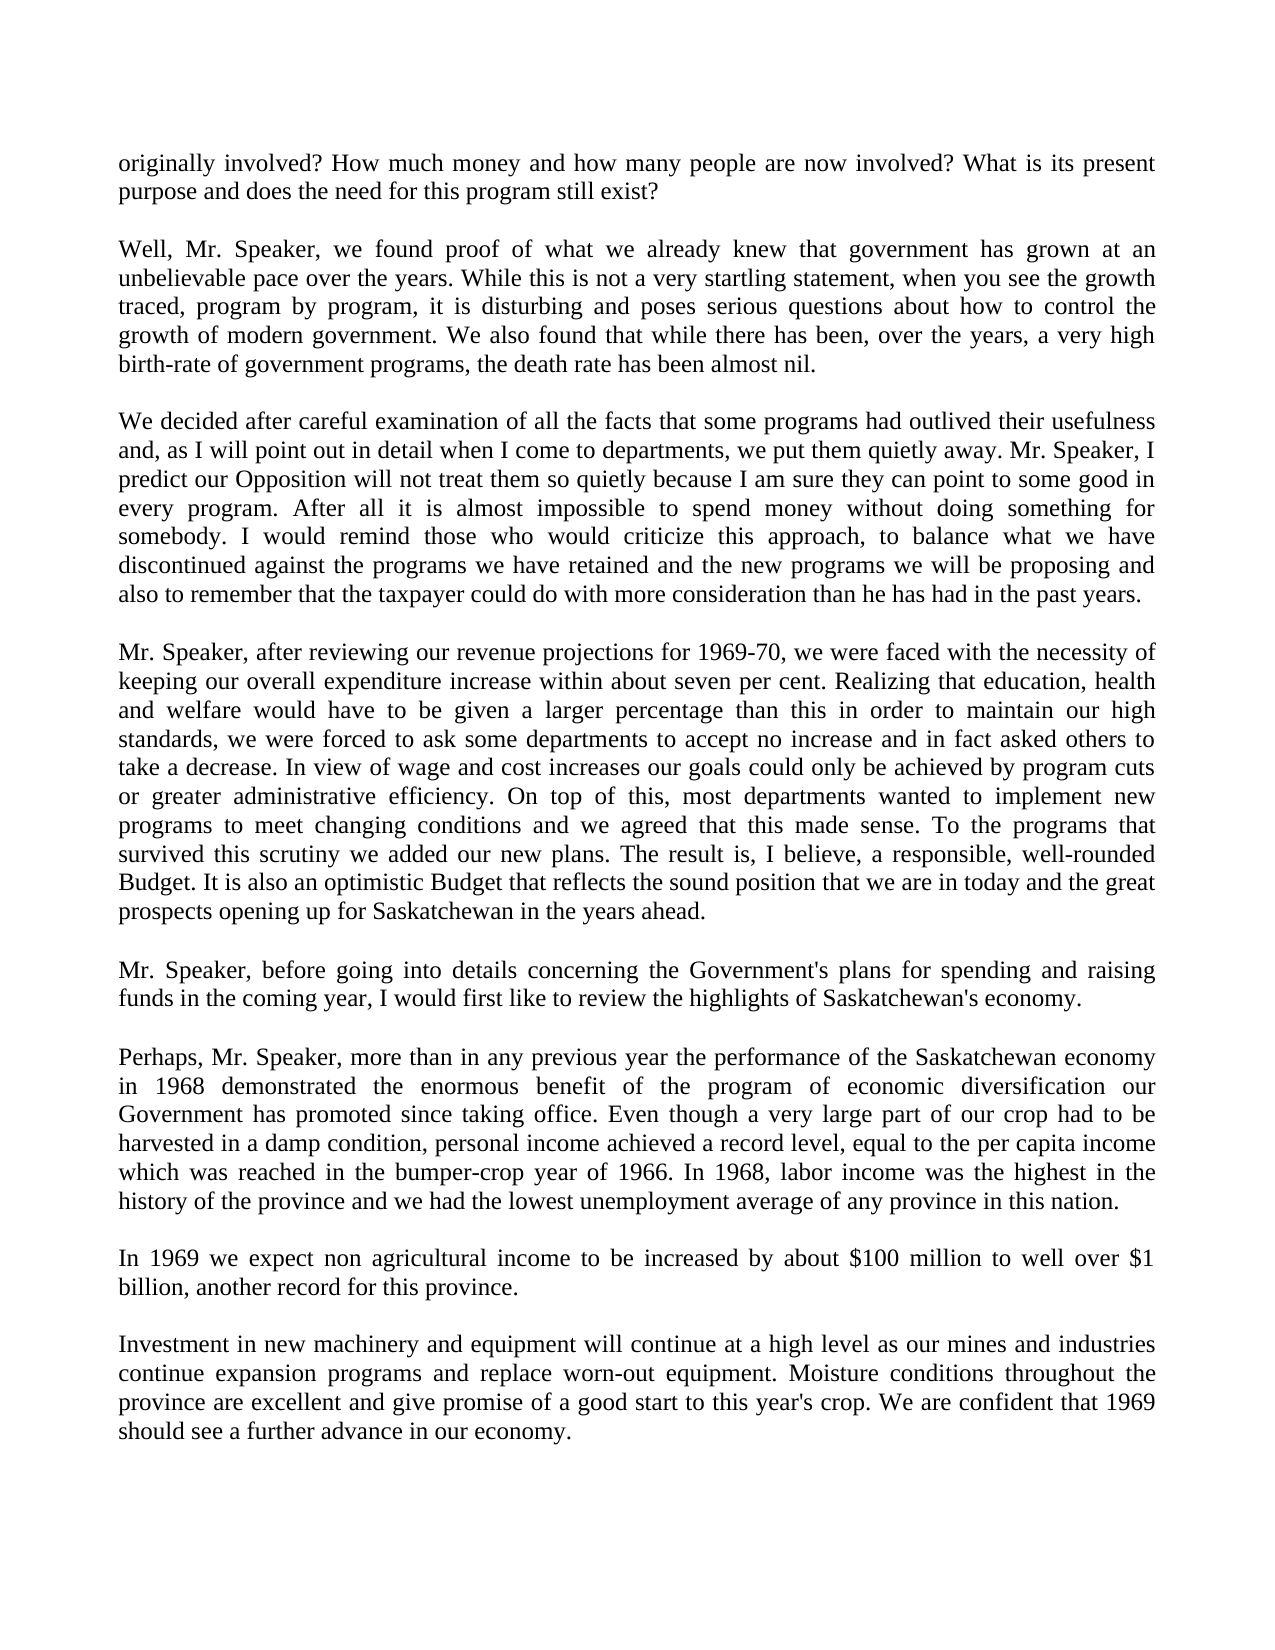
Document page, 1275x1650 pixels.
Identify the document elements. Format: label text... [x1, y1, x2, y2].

text We decided after careful examination of all the facts that some programs had outlived their usefulness and, as I will point out in detail when I come to departments, we put them quietly away. Mr. Speaker, I predict our Opposition will not treat them so quietly because I am sure they can point to some good in every program. After all it is almost impossible to spend money without doing something for somebody. I would remind those who would criticize this approach, to balance what we have discontinued against the programs we have retained and the new programs we will be proposing and also to remember that the taxpayer could do with more consideration than he has had in the past years. [118, 406, 1157, 608]
text Well, Mr. Speaker, we found proof of what we already knew that government has grown at an unbelievable pace over the years. While this is not a very startling statement, when you see the growth traced, program by program, it is disturbing and poses serious questions about how to control the growth of modern government. We also found that while there has been, over the years, a very high birth-rate of government programs, the death rate has been almost nil. [118, 234, 1157, 378]
text Mr. Speaker, before going into details concerning the Government's plans for spending and raising funds in the coming year, I would first like to review the highlights of Saskatchewan's economy. [118, 955, 1157, 1012]
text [118, 148, 1157, 205]
text In 1969 we expect non agricultural income to be increased by about $100 million to well over $1 billion, another record for this province. [118, 1243, 1157, 1301]
text Mr. Speaker, after reviewing our revenue projections for 1969-70, we were faced with the necessity of keeping our overall expenditure increase within about seven per cent. Realizing that education, health and welfare would have to be given a larger percentage than this in order to maintain our high standards, we were forced to ask some departments to accept no increase and in fact asked others to take a decrease. In view of wage and cost increases our goals could only be achieved by program cuts or greater administrative efficiency. On top of this, most departments wanted to implement new programs to meet changing conditions and we agreed that this made sense. To the programs that survived this scrutiny we added our new plans. The result is, I believe, a responsible, well-rounded Budget. It is also an optimistic Budget that reflects the sound position that we are in today and the great prospects opening up for Saskatchewan in the years ahead. [118, 637, 1157, 925]
text Perhaps, Mr. Speaker, more than in any previous year the performance of the Saskatchewan economy in 1968 demonstrated the enormous benefit of the program of economic diversification our Government has promoted since taking office. Even though a very large part of our crop had to be harvested in a damp condition, personal income achieved a record level, equal to the per capita income which was reached in the bumper-crop year of 1966. In 1968, labor income was the highest in the history of the province and we had the lowest unemployment average of any province in this nation. [118, 1042, 1157, 1214]
text Investment in new machinery and equipment will continue at a high level as our mines and industries continue expansion programs and replace worn-out equipment. Moisture conditions throughout the province are excellent and give promise of a good start to this year's crop. We are confident that 1969 should see a further advance in our economy. [118, 1329, 1157, 1444]
